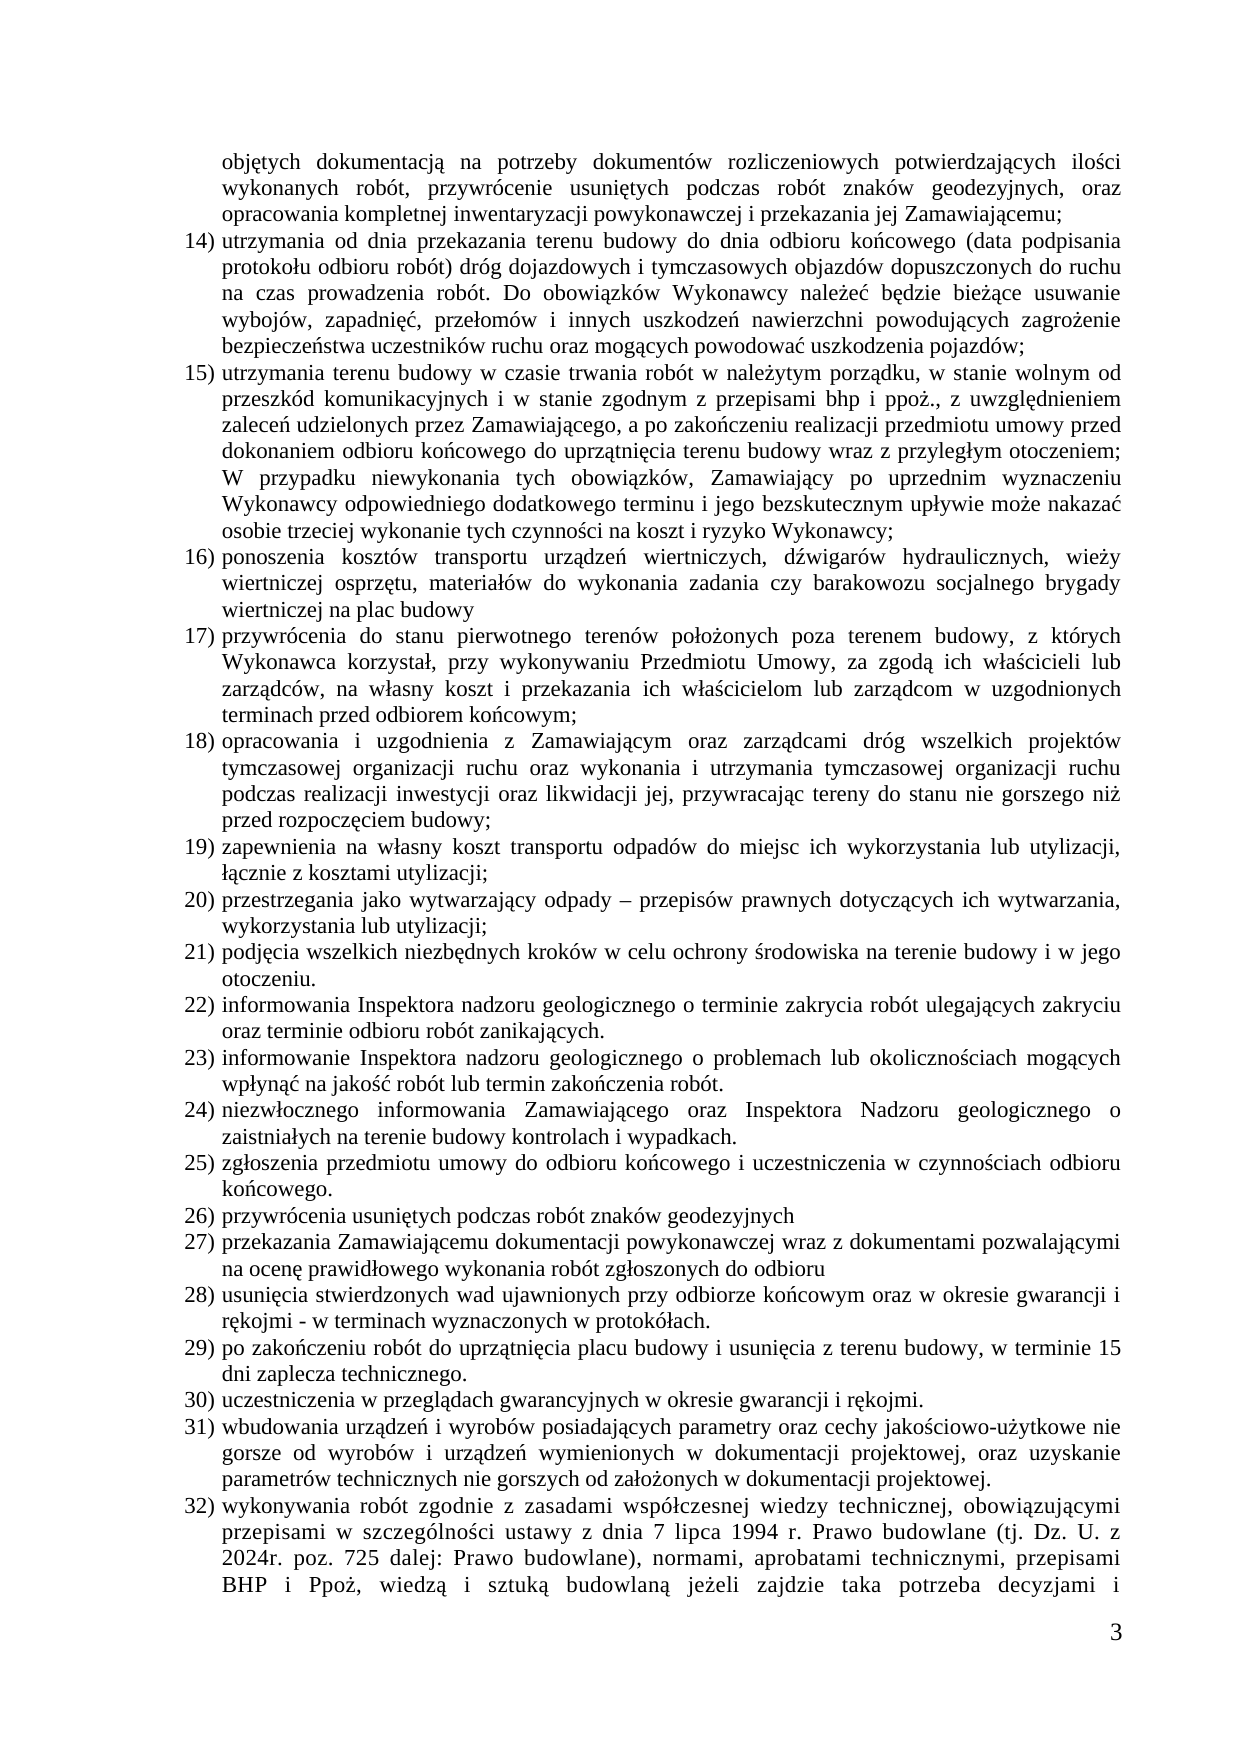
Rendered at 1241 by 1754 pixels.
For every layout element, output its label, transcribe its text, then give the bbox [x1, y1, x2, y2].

list informowania Inspektora nadzoru geologicznego o terminie zakrycia robót ulegających zakryciu oraz terminie odbioru robót zanikających. [184, 991, 1122, 1044]
list zgłoszenia przedmiotu umowy do odbioru końcowego i uczestniczenia w czynnościach odbioru końcowego. [184, 1149, 1122, 1202]
list usunięcia stwierdzonych wad ujawnionych przy odbiorze końcowym oraz w okresie gwarancji i rękojmi - w terminach wyznaczonych w protokółach. [184, 1281, 1122, 1334]
list podjęcia wszelkich niezbędnych kroków w celu ochrony środowiska na terenie budowy i w jego otoczeniu. [184, 938, 1122, 991]
list przywrócenia do stanu pierwotnego terenów położonych poza terenem budowy, z których Wykonawca korzystał, przy wykonywaniu Przedmiotu Umowy, za zgodą ich właścicieli lub zarządców, na własny koszt i przekazania ich właścicielom lub zarządcom w uzgodnionych terminach przed odbiorem końcowym; [184, 622, 1122, 727]
list przekazania Zamawiającemu dokumentacji powykonawczej wraz z dokumentami pozwalającymi na ocenę prawidłowego wykonania robót zgłoszonych do odbioru [184, 1228, 1122, 1281]
list niezwłocznego informowania Zamawiającego oraz Inspektora Nadzoru geologicznego o zaistniałych na terenie budowy kontrolach i wypadkach. [184, 1096, 1122, 1149]
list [184, 1492, 1122, 1597]
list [184, 148, 1122, 227]
list przywrócenia usuniętych podczas robót znaków geodezyjnych [184, 1202, 1122, 1228]
list wbudowania urządzeń i wyrobów posiadających parametry oraz cechy jakościowo-użytkowe nie gorsze od wyrobów i urządzeń wymienionych w dokumentacji projektowej, oraz uzyskanie parametrów technicznych nie gorszych od założonych w dokumentacji projektowej. [184, 1413, 1122, 1492]
list opracowania i uzgodnienia z Zamawiającym oraz zarządcami dróg wszelkich projektów tymczasowej organizacji ruchu oraz wykonania i utrzymania tymczasowej organizacji ruchu podczas realizacji inwestycji oraz likwidacji jej, przywracając tereny do stanu nie gorszego niż przed rozpoczęciem budowy; [184, 727, 1122, 833]
list po zakończeniu robót do uprzątnięcia placu budowy i usunięcia z terenu budowy, w terminie 15 dni zaplecza technicznego. [184, 1334, 1122, 1386]
list utrzymania od dnia przekazania terenu budowy do dnia odbioru końcowego (data podpisania protokołu odbioru robót) dróg dojazdowych i tymczasowych objazdów dopuszczonych do ruchu na czas prowadzenia robót. Do obowiązków Wykonawcy należeć będzie bieżące usuwanie wybojów, zapadnięć, przełomów i innych uszkodzeń nawierzchni powodujących zagrożenie bezpieczeństwa uczestników ruchu oraz mogących powodować uszkodzenia pojazdów; [184, 227, 1122, 358]
list informowanie Inspektora nadzoru geologicznego o problemach lub okolicznościach mogących wpłynąć na jakość robót lub termin zakończenia robót. [184, 1044, 1122, 1096]
list uczestniczenia w przeglądach gwarancyjnych w okresie gwarancji i rękojmi. [184, 1386, 1122, 1413]
list utrzymania terenu budowy w czasie trwania robót w należytym porządku, w stanie wolnym od przeszkód komunikacyjnych i w stanie zgodnym z przepisami bhp i ppoż., z uwzględnieniem zaleceń udzielonych przez Zamawiającego, a po zakończeniu realizacji przedmiotu umowy przed dokonaniem odbioru końcowego do uprzątnięcia terenu budowy wraz z przyległym otoczeniem; W przypadku niewykonania tych obowiązków, Zamawiający po uprzednim wyznaczeniu Wykonawcy odpowiedniego dodatkowego terminu i jego bezskutecznym upływie może nakazać osobie trzeciej wykonanie tych czynności na koszt i ryzyko Wykonawcy; [184, 358, 1122, 543]
list ponoszenia kosztów transportu urządzeń wiertniczych, dźwigarów hydraulicznych, wieży wiertniczej osprzętu, materiałów do wykonania zadania czy barakowozu socjalnego brygady wiertniczej na plac budowy [184, 543, 1122, 622]
list zapewnienia na własny koszt transportu odpadów do miejsc ich wykorzystania lub utylizacji, łącznie z kosztami utylizacji; [184, 833, 1122, 886]
list przestrzegania jako wytwarzający odpady – przepisów prawnych dotyczących ich wytwarzania, wykorzystania lub utylizacji; [184, 886, 1122, 938]
